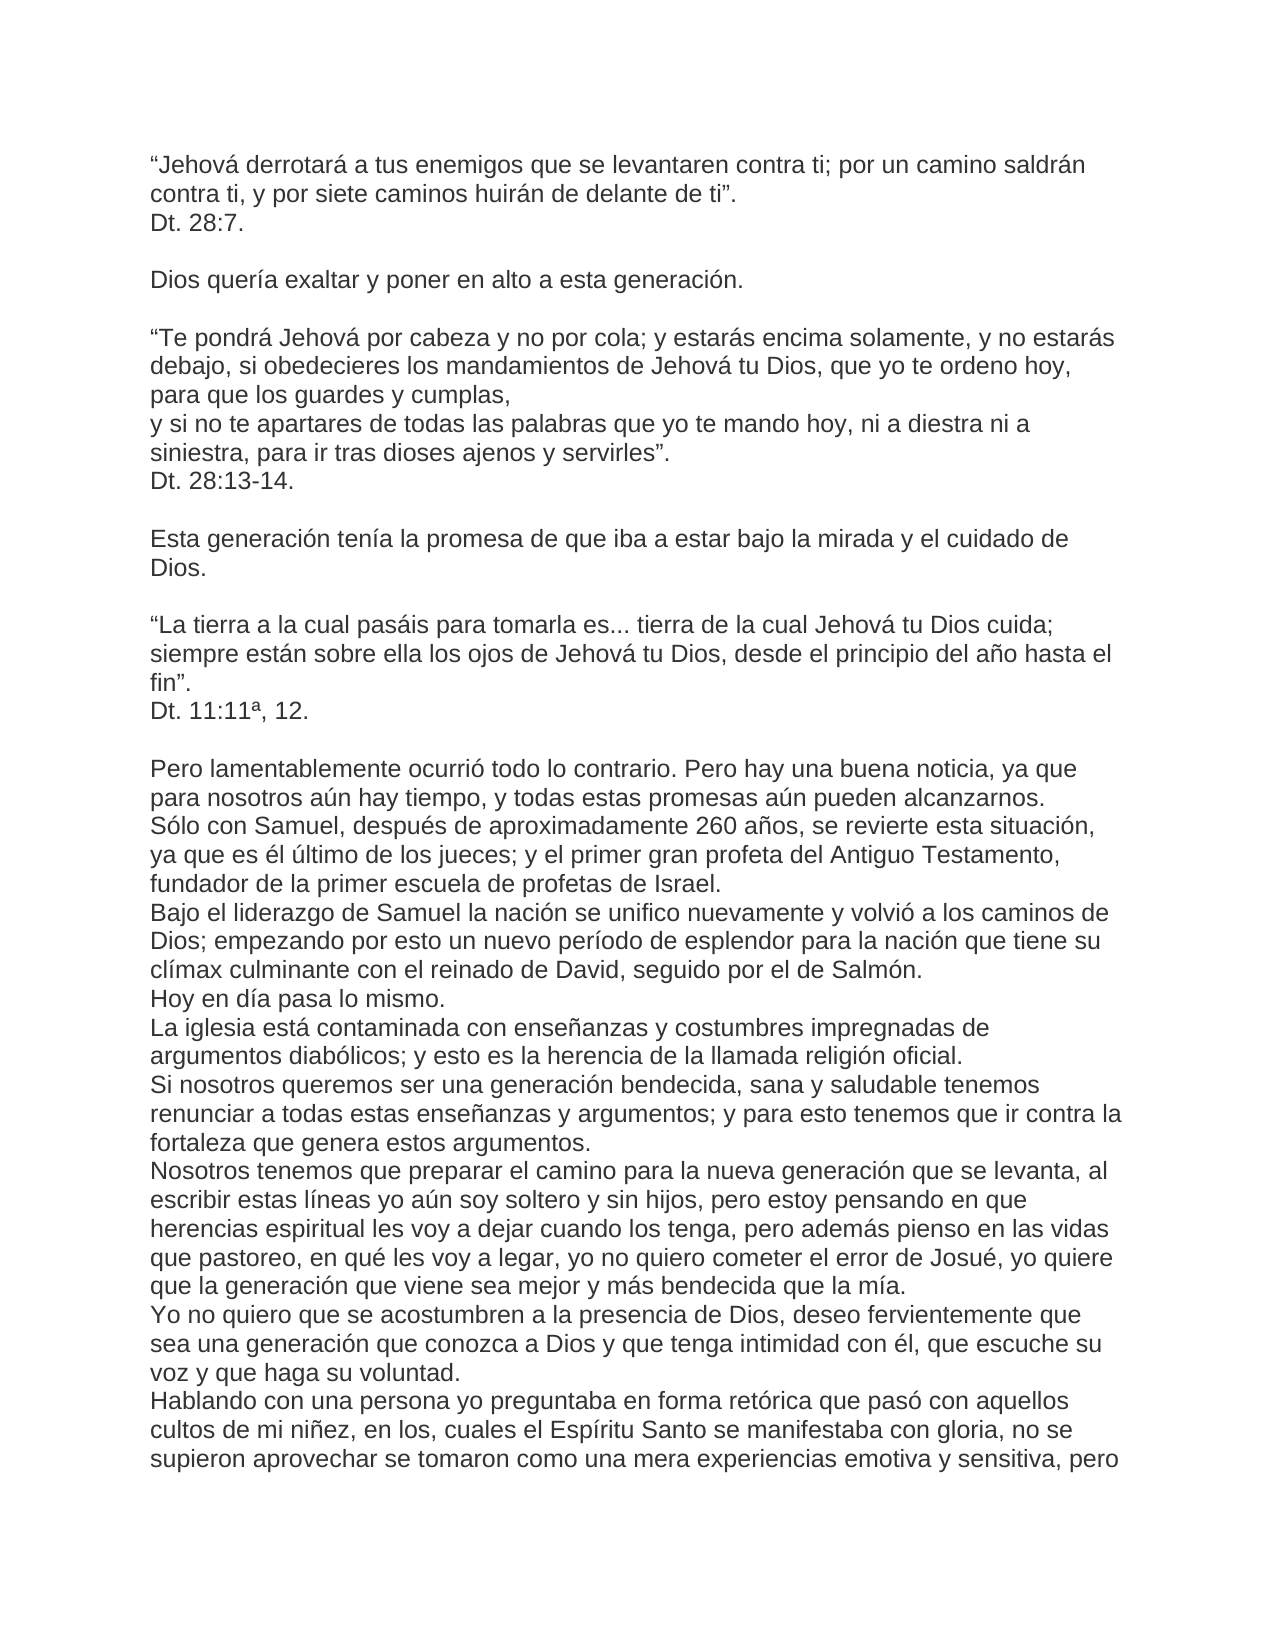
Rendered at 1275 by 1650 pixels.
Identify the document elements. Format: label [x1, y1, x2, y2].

text [150, 150, 1125, 1472]
